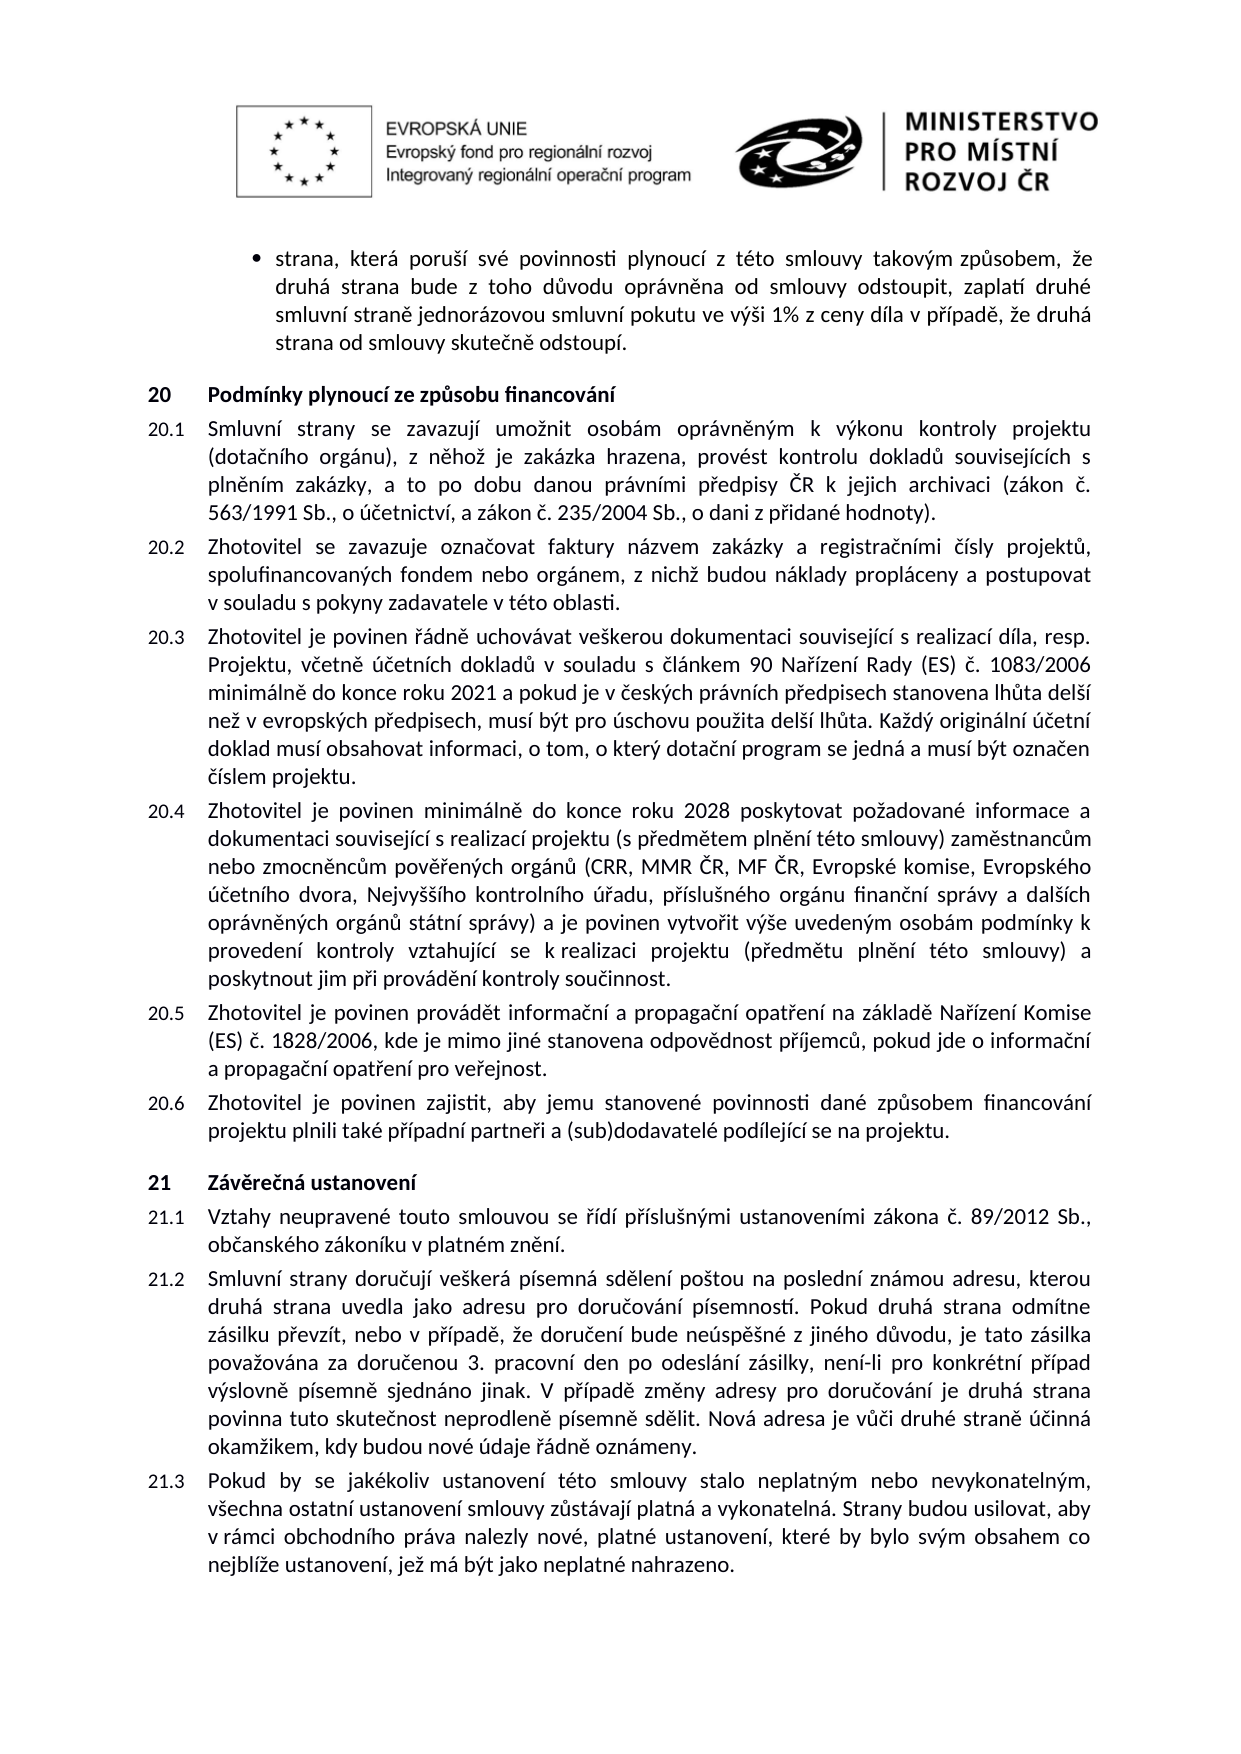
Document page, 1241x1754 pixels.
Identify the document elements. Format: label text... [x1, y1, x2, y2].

list Pokud by se jakékoliv ustanovení této smlouvy stalo neplatným nebo nevykonatelným, všechna ostatní ustanovení smlouvy zůstávají platná a vykonatelná. Strany budou usilovat, aby v rámci obchodního práva nalezly nové, platné ustanovení, které by bylo svým obsahem co nejblíže ustanovení, jež má být jako neplatné nahrazeno. [148, 1466, 1093, 1578]
list strana, která poruší své povinnosti plynoucí z této smlouvy takovým způsobem, že druhá strana bude z toho důvodu oprávněna od smlouvy odstoupit, zaplatí druhé smluvní straně jednorázovou smluvní pokutu ve výši 1% z ceny díla v případě, že druhá strana od smlouvy skutečně odstoupí. [253, 244, 1093, 357]
list Zhotovitel je povinen řádně uchovávat veškerou dokumentaci související s realizací díla, resp. Projektu, včetně účetních dokladů v souladu s článkem 90 Nařízení Rady (ES) č. 1083/2006 minimálně do konce roku 2021 a pokud je v českých právních předpisech stanovena lhůta delší než v evropských předpisech, musí být pro úschovu použita delší lhůta. Každý originální účetní doklad musí obsahovat informaci, o tom, o který dotační program se jedná a musí být označen číslem projektu. [148, 622, 1093, 790]
list Smluvní strany doručují veškerá písemná sdělení poštou na poslední známou adresu, kterou druhá strana uvedla jako adresu pro doručování písemností. Pokud druhá strana odmítne zásilku převzít, nebo v případě, že doručení bude neúspěšné z jiného důvodu, je tato zásilka považována za doručenou 3. pracovní den po odeslání zásilky, není-li pro konkrétní případ výslovně písemně sjednáno jinak. V případě změny adresy pro doručování je druhá strana povinna tuto skutečnost neprodleně písemně sdělit. Nová adresa je vůči druhé straně účinná okamžikem, kdy budou nové údaje řádně oznámeny. [148, 1264, 1093, 1460]
list Zhotovitel je povinen minimálně do konce roku 2028 poskytovat požadované informace a dokumentaci související s realizací projektu (s předmětem plnění této smlouvy) zaměstnancům nebo zmocněncům pověřených orgánů (CRR, MMR ČR, MF ČR, Evropské komise, Evropského účetního dvora, Nejvyššího kontrolního úřadu, příslušného orgánu finanční správy a dalších oprávněných orgánů státní správy) a je povinen vytvořit výše uvedeným osobám podmínky k provedení kontroly vztahující se k realizaci projektu (předmětu plnění této smlouvy) a poskytnout jim při provádění kontroly součinnost. [148, 796, 1093, 992]
list Zhotovitel je povinen zajistit, aby jemu stanovené povinnosti dané způsobem financování projektu plnili také případní partneři a (sub)dodavatelé podílející se na projektu. [148, 1088, 1093, 1144]
list Zhotovitel se zavazuje označovat faktury názvem zakázky a registračními čísly projektů, spolufinancovaných fondem nebo orgánem, z nichž budou náklady propláceny a postupovat v souladu s pokyny zadavatele v této oblasti. [148, 532, 1093, 616]
list Podmínky plynoucí ze způsobu financování [148, 380, 1093, 408]
list Závěrečná ustanovení [148, 1168, 1093, 1196]
list Vztahy neupravené touto smlouvou se řídí příslušnými ustanoveními zákona č. 89/2012 Sb., občanského zákoníku v platném znění. [148, 1202, 1093, 1258]
list Zhotovitel je povinen provádět informační a propagační opatření na základě Nařízení Komise (ES) č. 1828/2006, kde je mimo jiné stanovena odpovědnost příjemců, pokud jde o informační a propagační opatření pro veřejnost. [148, 998, 1093, 1082]
picture [206, 75, 1128, 228]
list Smluvní strany se zavazují umožnit osobám oprávněným k výkonu kontroly projektu (dotačního orgánu), z něhož je zakázka hrazena, provést kontrolu dokladů souvisejících s plněním zakázky, a to po dobu danou právními předpisy ČR k jejich archivaci (zákon č. 563/1991 Sb., o účetnictví, a zákon č. 235/2004 Sb., o dani z přidané hodnoty). [148, 414, 1093, 526]
